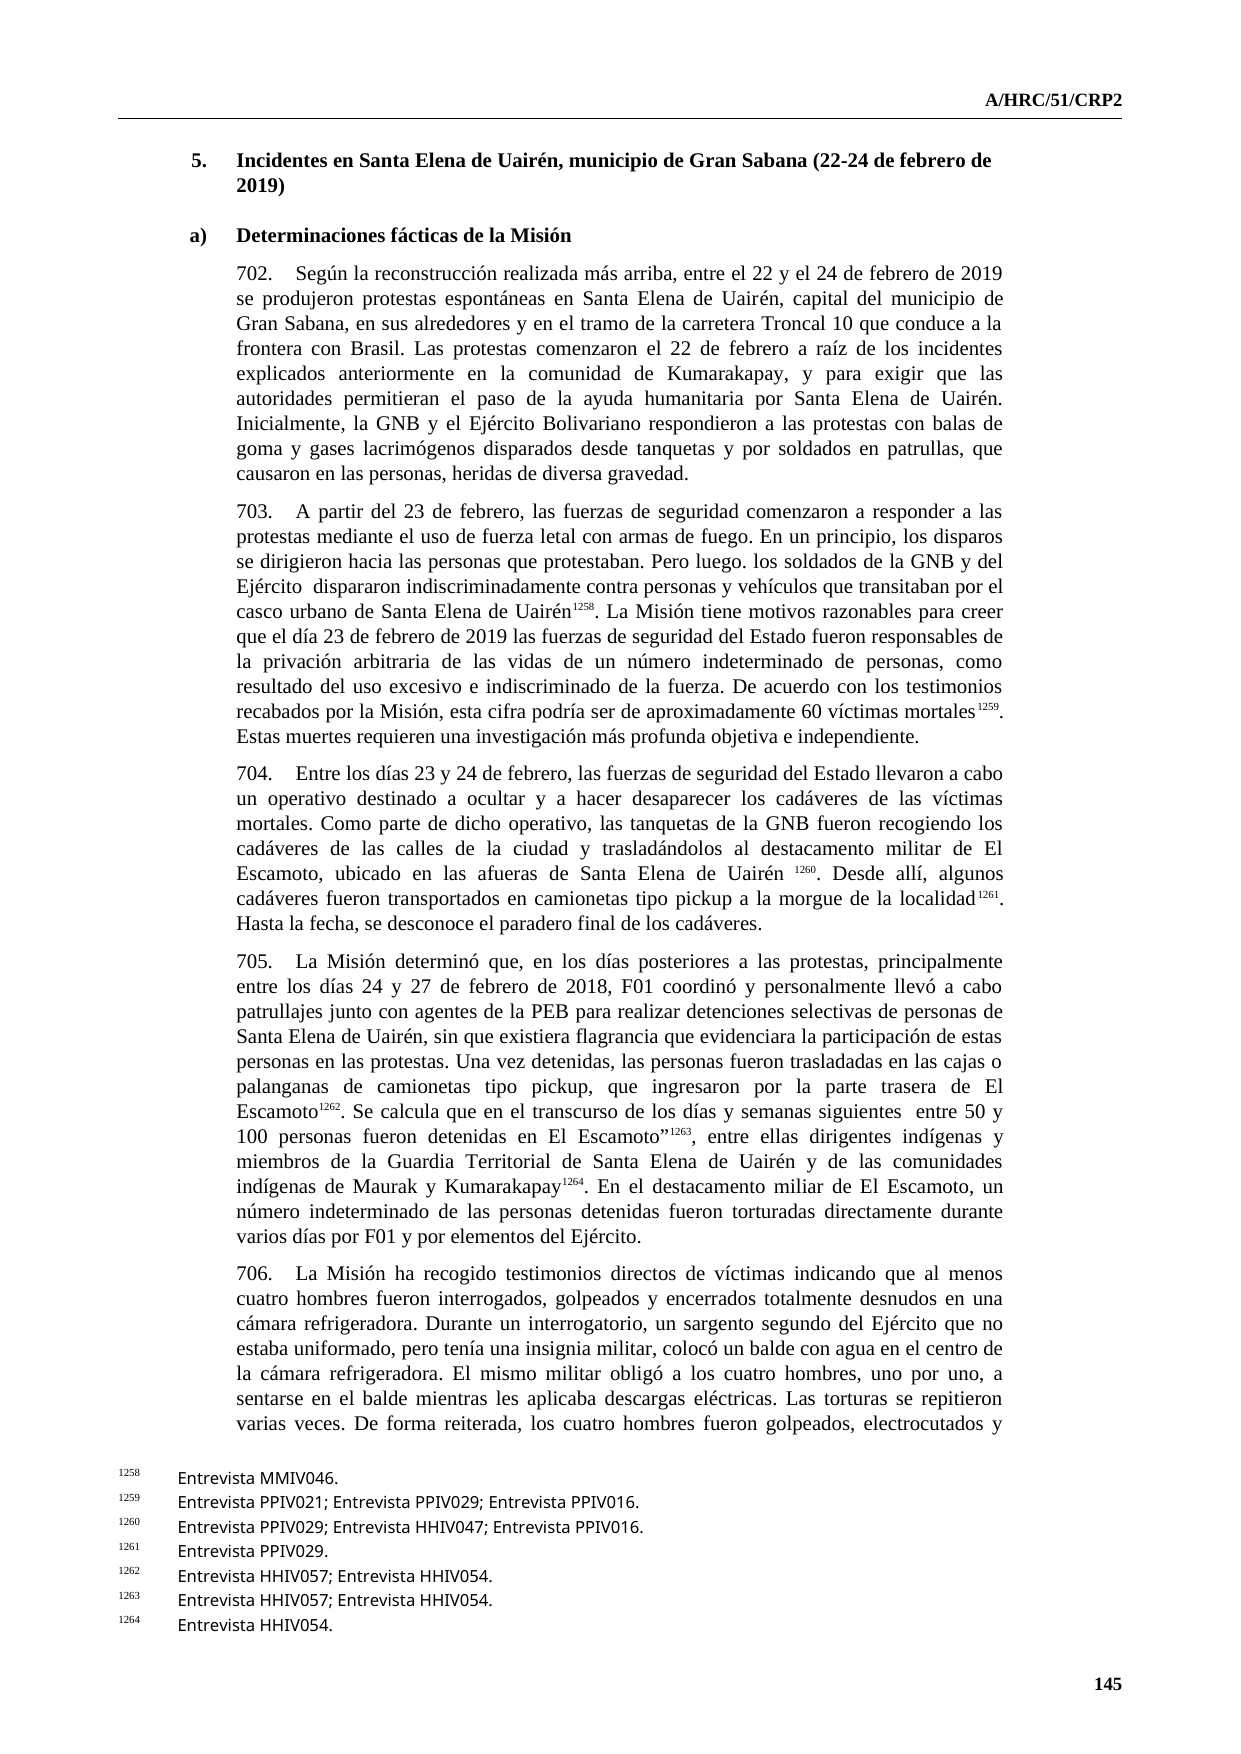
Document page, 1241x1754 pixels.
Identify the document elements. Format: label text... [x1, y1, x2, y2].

text a) Determinaciones fácticas de la Misión [118, 223, 1004, 248]
text 704. Entre los días 23 y 24 de febrero, las fuerzas de seguridad del Estado llevaron a cabo un operativo destinado a ocultar y a hacer desaparecer los cadáveres de las víctimas mortales. Como parte de dicho operativo, las tanquetas de la GNB fueron recogiendo los cadáveres de las calles de la ciudad y trasladándolos al destacamento militar de El Escamoto, ubicado en las afueras de Santa Elena de Uairén . Desde allí, algunos cadáveres fueron transportados en camionetas tipo pickup a la morgue de la localidad. Hasta la fecha, se desconoce el paradero final de los cadáveres. [236, 760, 1004, 935]
text 703. A partir del 23 de febrero, las fuerzas de seguridad comenzaron a responder a las protestas mediante el uso de fuerza letal con armas de fuego. En un principio, los disparos se dirigieron hacia las personas que protestaban. Pero luego. los soldados de la GNB y del Ejército dispararon indiscriminadamente contra personas y vehículos que transitaban por el casco urbano de Santa Elena de Uairén. La Misión tiene motivos razonables para creer que el día 23 de febrero de 2019 las fuerzas de seguridad del Estado fueron responsables de la privación arbitraria de las vidas de un número indeterminado de personas, como resultado del uso excesivo e indiscriminado de la fuerza. De acuerdo con los testimonios recabados por la Misión, esta cifra podría ser de aproximadamente 60 víctimas mortales. Estas muertes requieren una investigación más profunda objetiva e independiente. [236, 498, 1004, 748]
text 702. Según la reconstrucción realizada más arriba, entre el 22 y el 24 de febrero de 2019 se produjeron protestas espontáneas en Santa Elena de Uairén, capital del municipio de Gran Sabana, en sus alrededores y en el tramo de la carretera Troncal 10 que conduce a la frontera con Brasil. Las protestas comenzaron el 22 de febrero a raíz de los incidentes explicados anteriormente en la comunidad de Kumarakapay, y para exigir que las autoridades permitieran el paso de la ayuda humanitaria por Santa Elena de Uairén. Inicialmente, la GNB y el Ejército Bolivariano respondieron a las protestas con balas de goma y gases lacrimógenos disparados desde tanquetas y por soldados en patrullas, que causaron en las personas, heridas de diversa gravedad. [236, 260, 1004, 485]
text 705. La Misión determinó que, en los días posteriores a las protestas, principalmente entre los días 24 y 27 de febrero de 2018, F01 coordinó y personalmente llevó a cabo patrullajes junto con agentes de la PEB para realizar detenciones selectivas de personas de Santa Elena de Uairén, sin que existiera flagrancia que evidenciara la participación de estas personas en las protestas. Una vez detenidas, las personas fueron trasladadas en las cajas o palanganas de camionetas tipo pickup, que ingresaron por la parte trasera de El Escamoto. Se calcula que en el transcurso de los días y semanas siguientes entre 50 y 100 personas fueron detenidas en El Escamoto”, entre ellas dirigentes indígenas y miembros de la Guardia Territorial de Santa Elena de Uairén y de las comunidades indígenas de Maurak y Kumarakapay. En el destacamento miliar de El Escamoto, un número indeterminado de las personas detenidas fueron torturadas directamente durante varios días por F01 y por elementos del Ejército. [236, 948, 1004, 1248]
text 5. Incidentes en Santa Elena de Uairén, municipio de Gran Sabana (22-24 de febrero de 2019) [118, 148, 1004, 198]
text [236, 1260, 1004, 1435]
